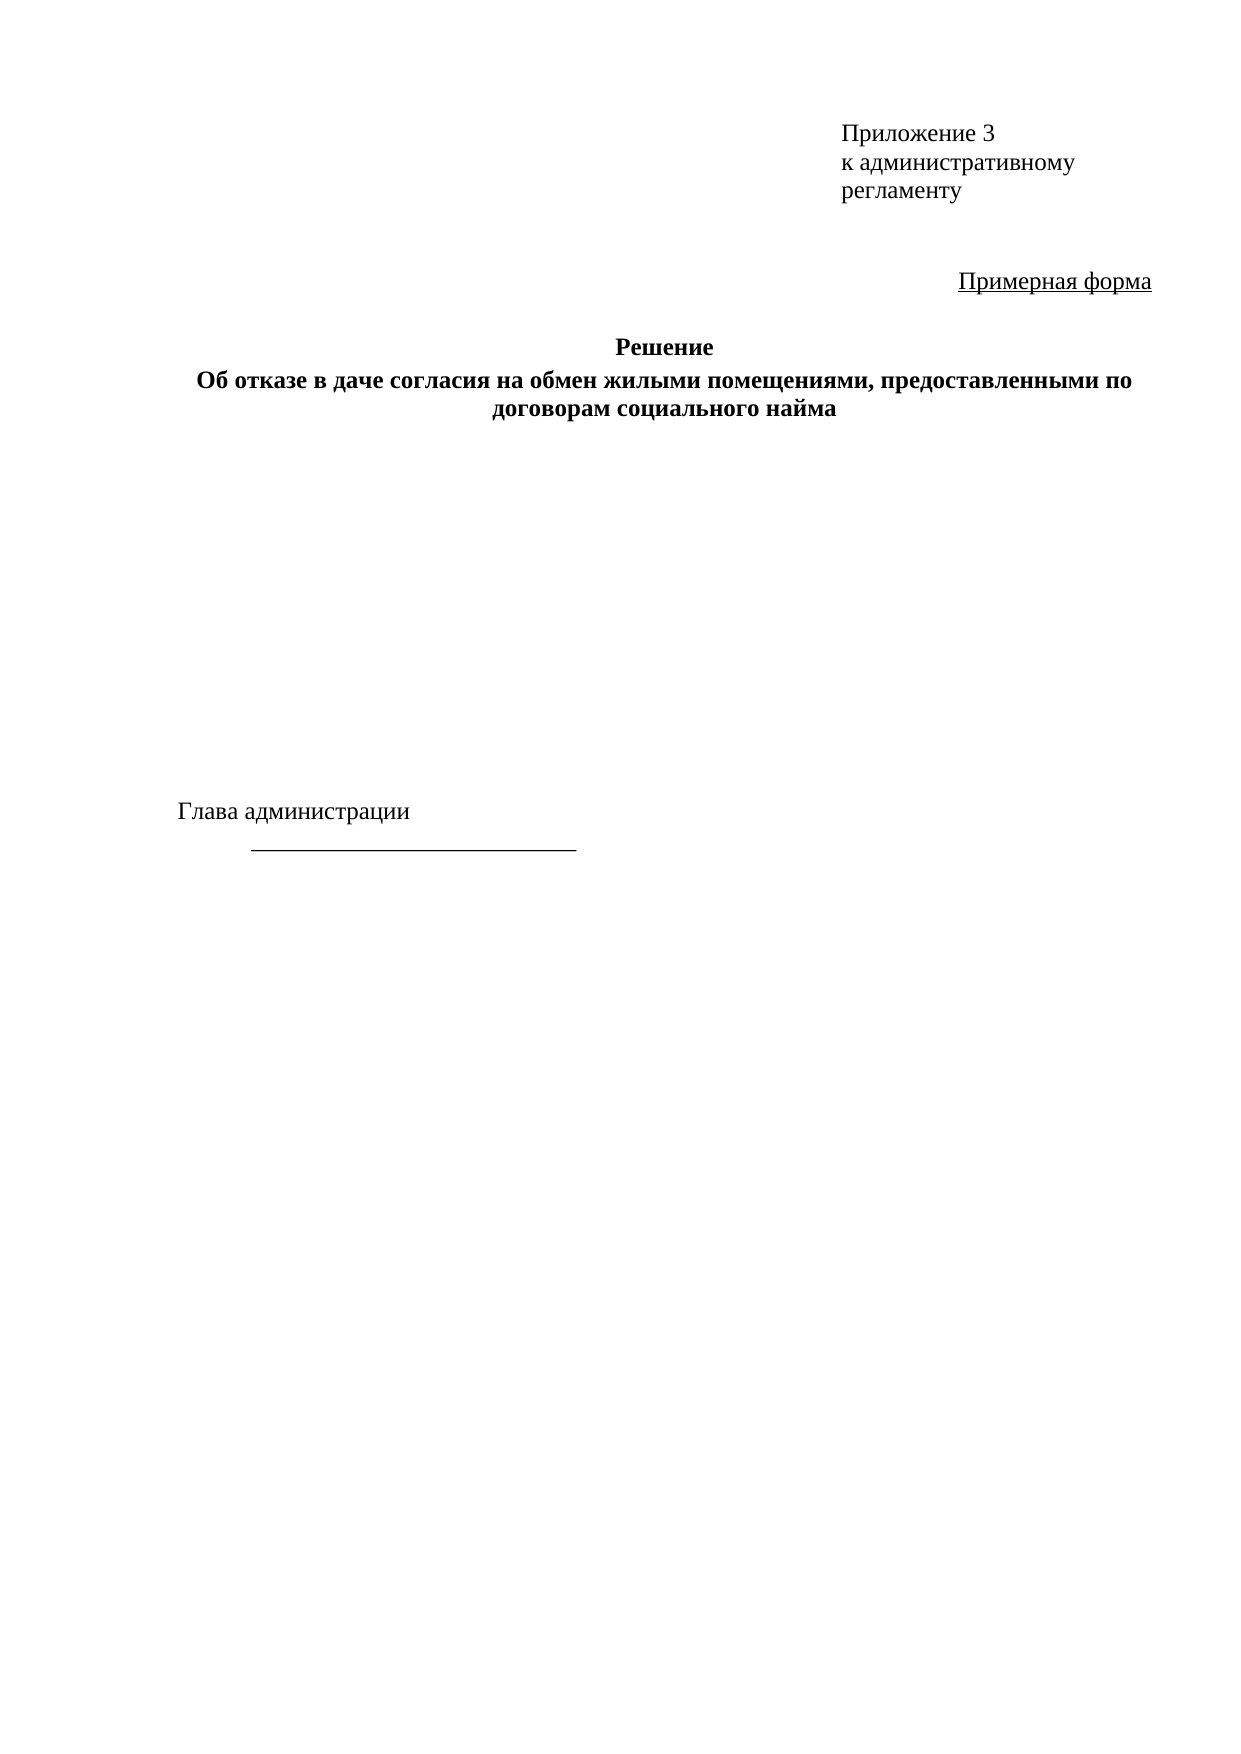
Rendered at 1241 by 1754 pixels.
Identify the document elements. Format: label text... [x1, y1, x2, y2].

text Решение [177, 332, 1152, 361]
text Глава администрации __________________________ [177, 796, 1152, 853]
text Примерная форма [177, 266, 1152, 295]
text Приложение 3 к административному регламенту [841, 118, 1152, 204]
text Об отказе в даче согласия на обмен жилыми помещениями, предоставленными по договорам социального найма [177, 365, 1152, 422]
